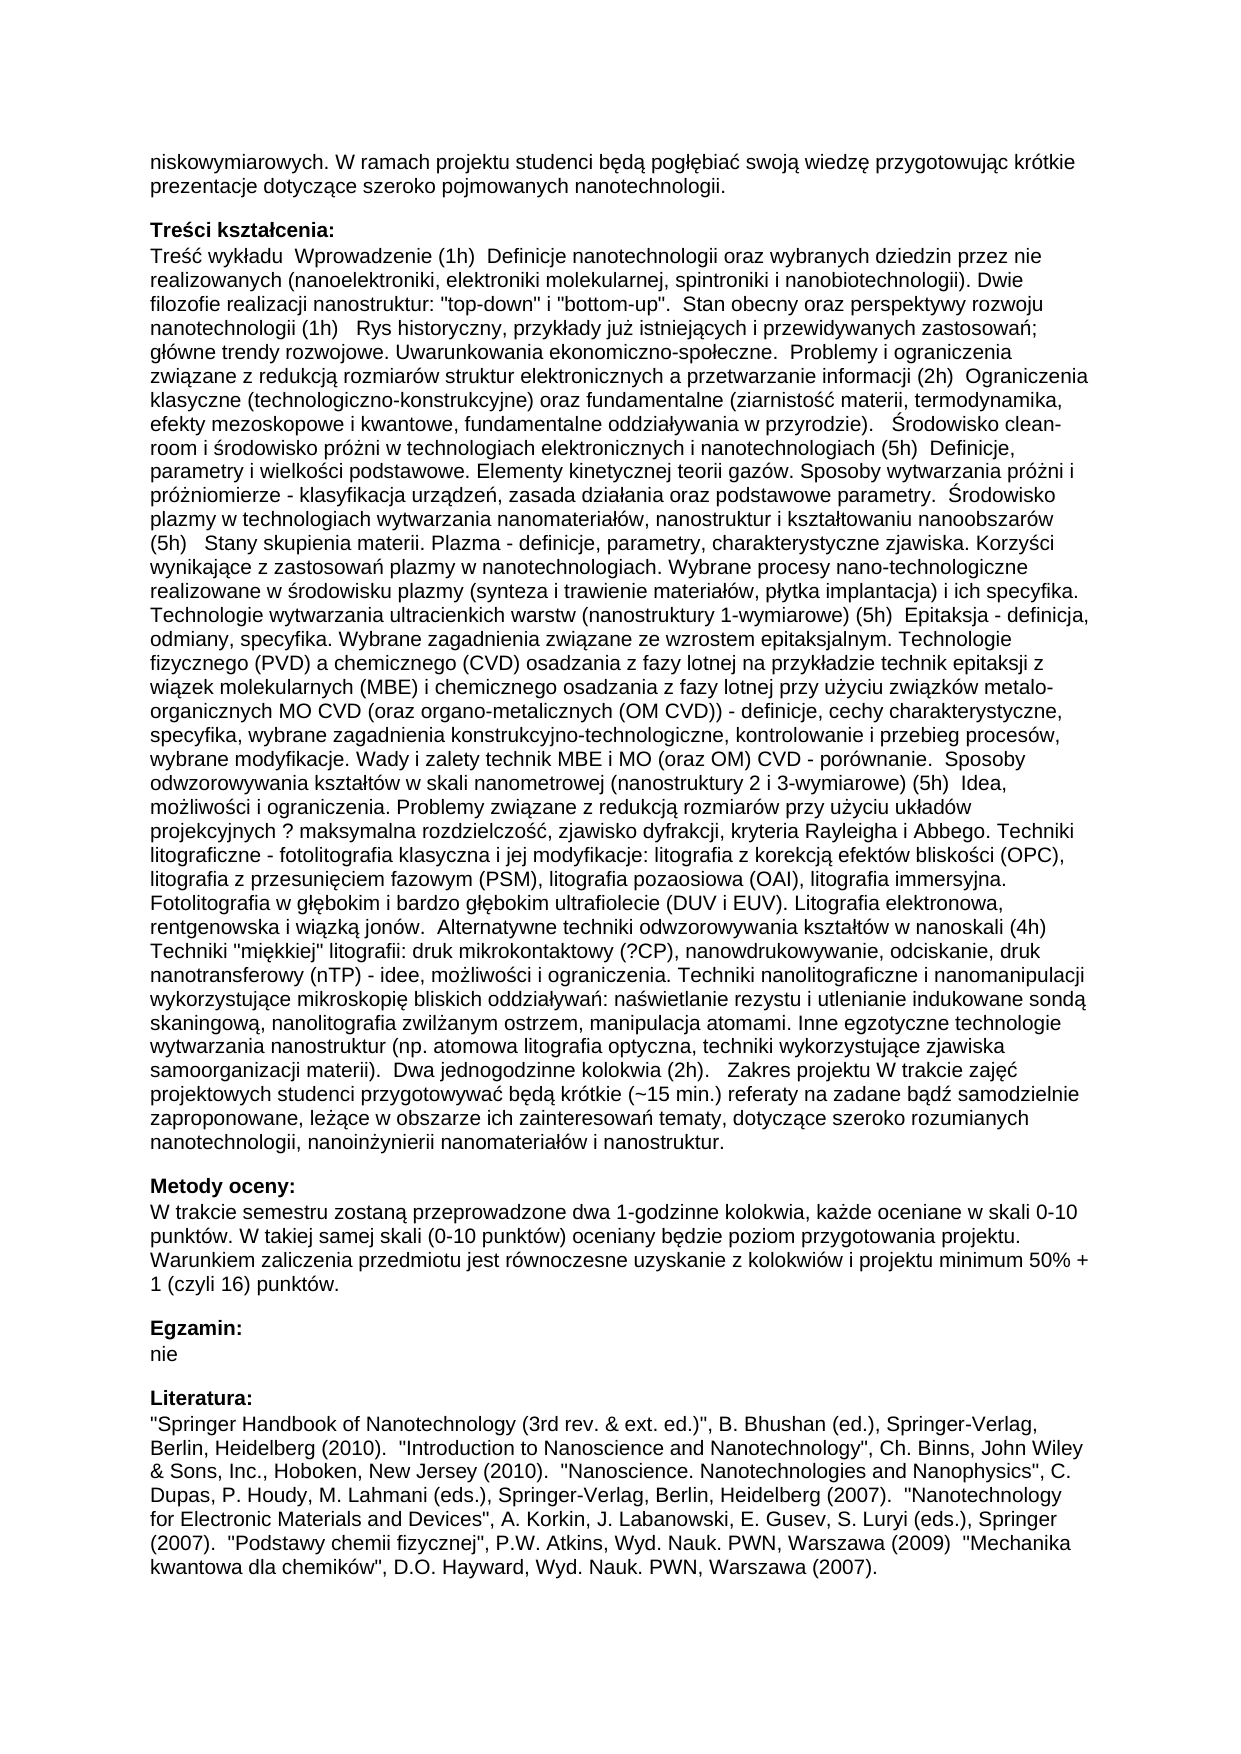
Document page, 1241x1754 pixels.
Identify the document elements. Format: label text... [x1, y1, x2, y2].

text Literatura: [150, 1385, 1090, 1409]
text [150, 150, 1090, 198]
text nie [150, 1342, 1090, 1366]
text Egzamin: [150, 1316, 1090, 1339]
text Metody oceny: [150, 1174, 1090, 1198]
text Treści kształcenia: [150, 218, 1090, 242]
text W trakcie semestru zostaną przeprowadzone dwa 1-godzinne kolokwia, każde oceniane w skali 0-10 punktów. W takiej samej skali (0-10 punktów) oceniany będzie poziom przygotowania projektu. Warunkiem zaliczenia przedmiotu jest równoczesne uzyskanie z kolokwiów i projektu minimum 50% + 1 (czyli 16) punktów. [150, 1200, 1090, 1296]
text "Springer Handbook of Nanotechnology (3rd rev. & ext. ed.)", B. Bhushan (ed.), Springer-Verlag, Berlin, Heidelberg (2010). "Introduction to Nanoscience and Nanotechnology", Ch. Binns, John Wiley & Sons, Inc., Hoboken, New Jersey (2010). "Nanoscience. Nanotechnologies and Nanophysics", C. Dupas, P. Houdy, M. Lahmani (eds.), Springer-Verlag, Berlin, Heidelberg (2007). "Nanotechnology for Electronic Materials and Devices", A. Korkin, J. Labanowski, E. Gusev, S. Luryi (eds.), Springer (2007). "Podstawy chemii fizycznej", P.W. Atkins, Wyd. Nauk. PWN, Warszawa (2009) "Mechanika kwantowa dla chemików", D.O. Hayward, Wyd. Nauk. PWN, Warszawa (2007). [150, 1411, 1090, 1579]
text Treść wykładu Wprowadzenie (1h) Definicje nanotechnologii oraz wybranych dziedzin przez nie realizowanych (nanoelektroniki, elektroniki molekularnej, spintroniki i nanobiotechnologii). Dwie filozofie realizacji nanostruktur: "top-down" i "bottom-up". Stan obecny oraz perspektywy rozwoju nanotechnologii (1h) Rys historyczny, przykłady już istniejących i przewidywanych zastosowań; główne trendy rozwojowe. Uwarunkowania ekonomiczno-społeczne. Problemy i ograniczenia związane z redukcją rozmiarów struktur elektronicznych a przetwarzanie informacji (2h) Ograniczenia klasyczne (technologiczno-konstrukcyjne) oraz fundamentalne (ziarnistość materii, termodynamika, efekty mezoskopowe i kwantowe, fundamentalne oddziaływania w przyrodzie). Środowisko clean-room i środowisko próżni w technologiach elektronicznych i nanotechnologiach (5h) Definicje, parametry i wielkości podstawowe. Elementy kinetycznej teorii gazów. Sposoby wytwarzania próżni i próżniomierze - klasyfikacja urządzeń, zasada działania oraz podstawowe parametry. Środowisko plazmy w technologiach wytwarzania nanomateriałów, nanostruktur i kształtowaniu nanoobszarów (5h) Stany skupienia materii. Plazma - definicje, parametry, charakterystyczne zjawiska. Korzyści wynikające z zastosowań plazmy w nanotechnologiach. Wybrane procesy nano-technologiczne realizowane w środowisku plazmy (synteza i trawienie materiałów, płytka implantacja) i ich specyfika. Technologie wytwarzania ultracienkich warstw (nanostruktury 1-wymiarowe) (5h) Epitaksja - definicja, odmiany, specyfika. Wybrane zagadnienia związane ze wzrostem epitaksjalnym. Technologie fizycznego (PVD) a chemicznego (CVD) osadzania z fazy lotnej na przykładzie technik epitaksji z wiązek molekularnych (MBE) i chemicznego osadzania z fazy lotnej przy użyciu związków metalo-organicznych MO CVD (oraz organo-metalicznych (OM CVD)) - definicje, cechy charakterystyczne, specyfika, wybrane zagadnienia konstrukcyjno-technologiczne, kontrolowanie i przebieg procesów, wybrane modyfikacje. Wady i zalety technik MBE i MO (oraz OM) CVD - porównanie. Sposoby odwzorowywania kształtów w skali nanometrowej (nanostruktury 2 i 3-wymiarowe) (5h) Idea, możliwości i ograniczenia. Problemy związane z redukcją rozmiarów przy użyciu układów projekcyjnych ? maksymalna rozdzielczość, zjawisko dyfrakcji, kryteria Rayleigha i Abbego. Techniki litograficzne - fotolitografia klasyczna i jej modyfikacje: litografia z korekcją efektów bliskości (OPC), litografia z przesunięciem fazowym (PSM), litografia pozaosiowa (OAI), litografia immersyjna. Fotolitografia w głębokim i bardzo głębokim ultrafiolecie (DUV i EUV). Litografia elektronowa, rentgenowska i wiązką jonów. Alternatywne techniki odwzorowywania kształtów w nanoskali (4h) Techniki "miękkiej" litografii: druk mikrokontaktowy (?CP), nanowdrukowywanie, odciskanie, druk nanotransferowy (nTP) - idee, możliwości i ograniczenia. Techniki nanolitograficzne i nanomanipulacji wykorzystujące mikroskopię bliskich oddziaływań: naświetlanie rezystu i utlenianie indukowane sondą skaningową, nanolitografia zwilżanym ostrzem, manipulacja atomami. Inne egzotyczne technologie wytwarzania nanostruktur (np. atomowa litografia optyczna, techniki wykorzystujące zjawiska samoorganizacji materii). Dwa jednogodzinne kolokwia (2h). Zakres projektu W trakcie zajęć projektowych studenci przygotowywać będą krótkie (~15 min.) referaty na zadane bądź samodzielnie zaproponowane, leżące w obszarze ich zainteresowań tematy, dotyczące szeroko rozumianych nanotechnologii, nanoinżynierii nanomateriałów i nanostruktur. [150, 244, 1090, 1154]
